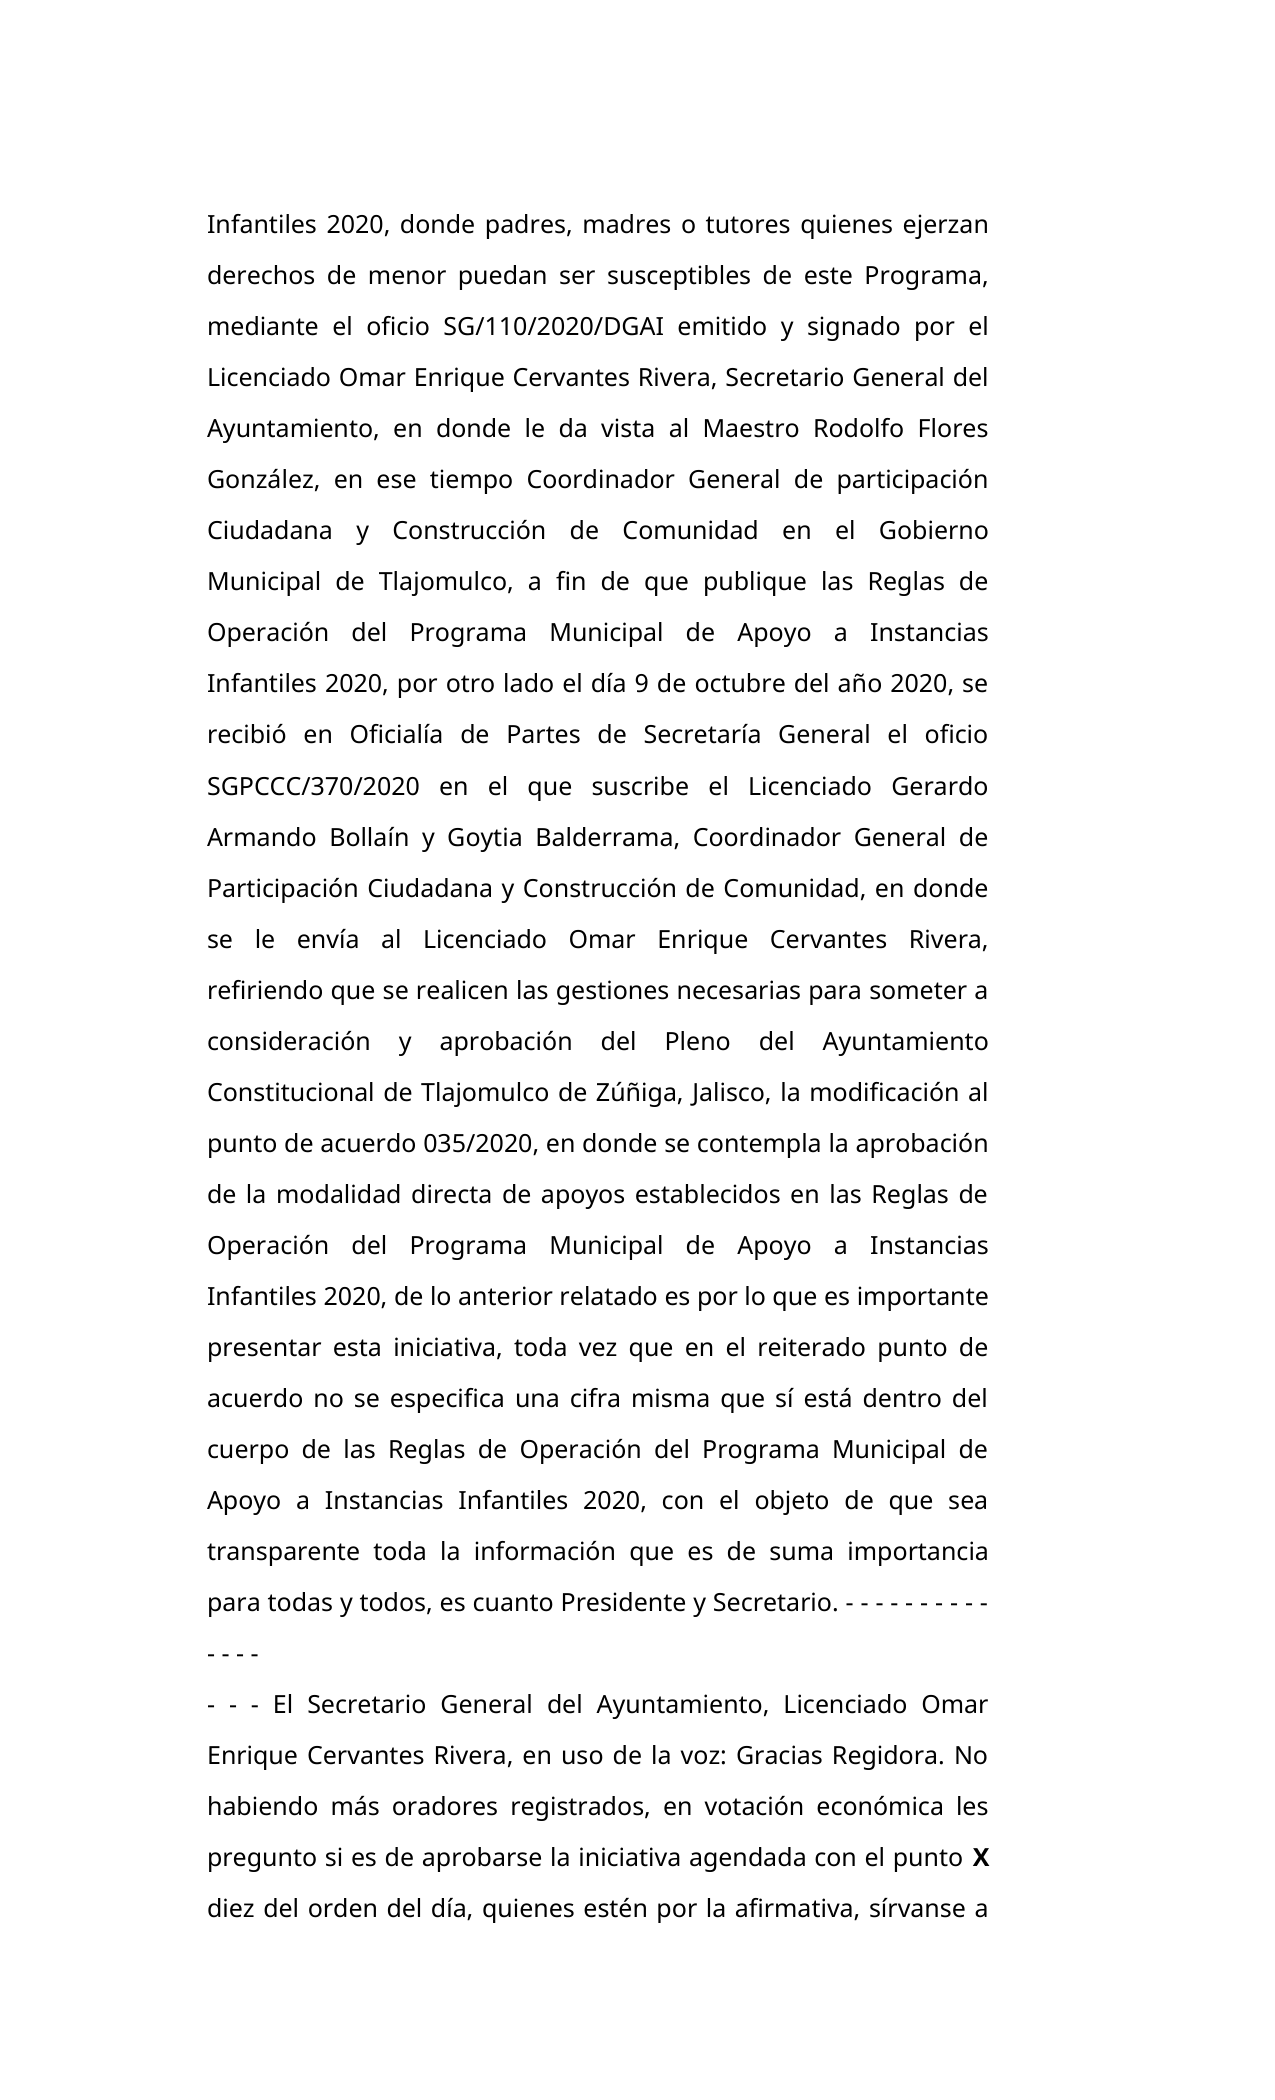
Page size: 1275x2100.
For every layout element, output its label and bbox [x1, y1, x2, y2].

text [207, 207, 989, 1670]
text [207, 1687, 989, 1925]
